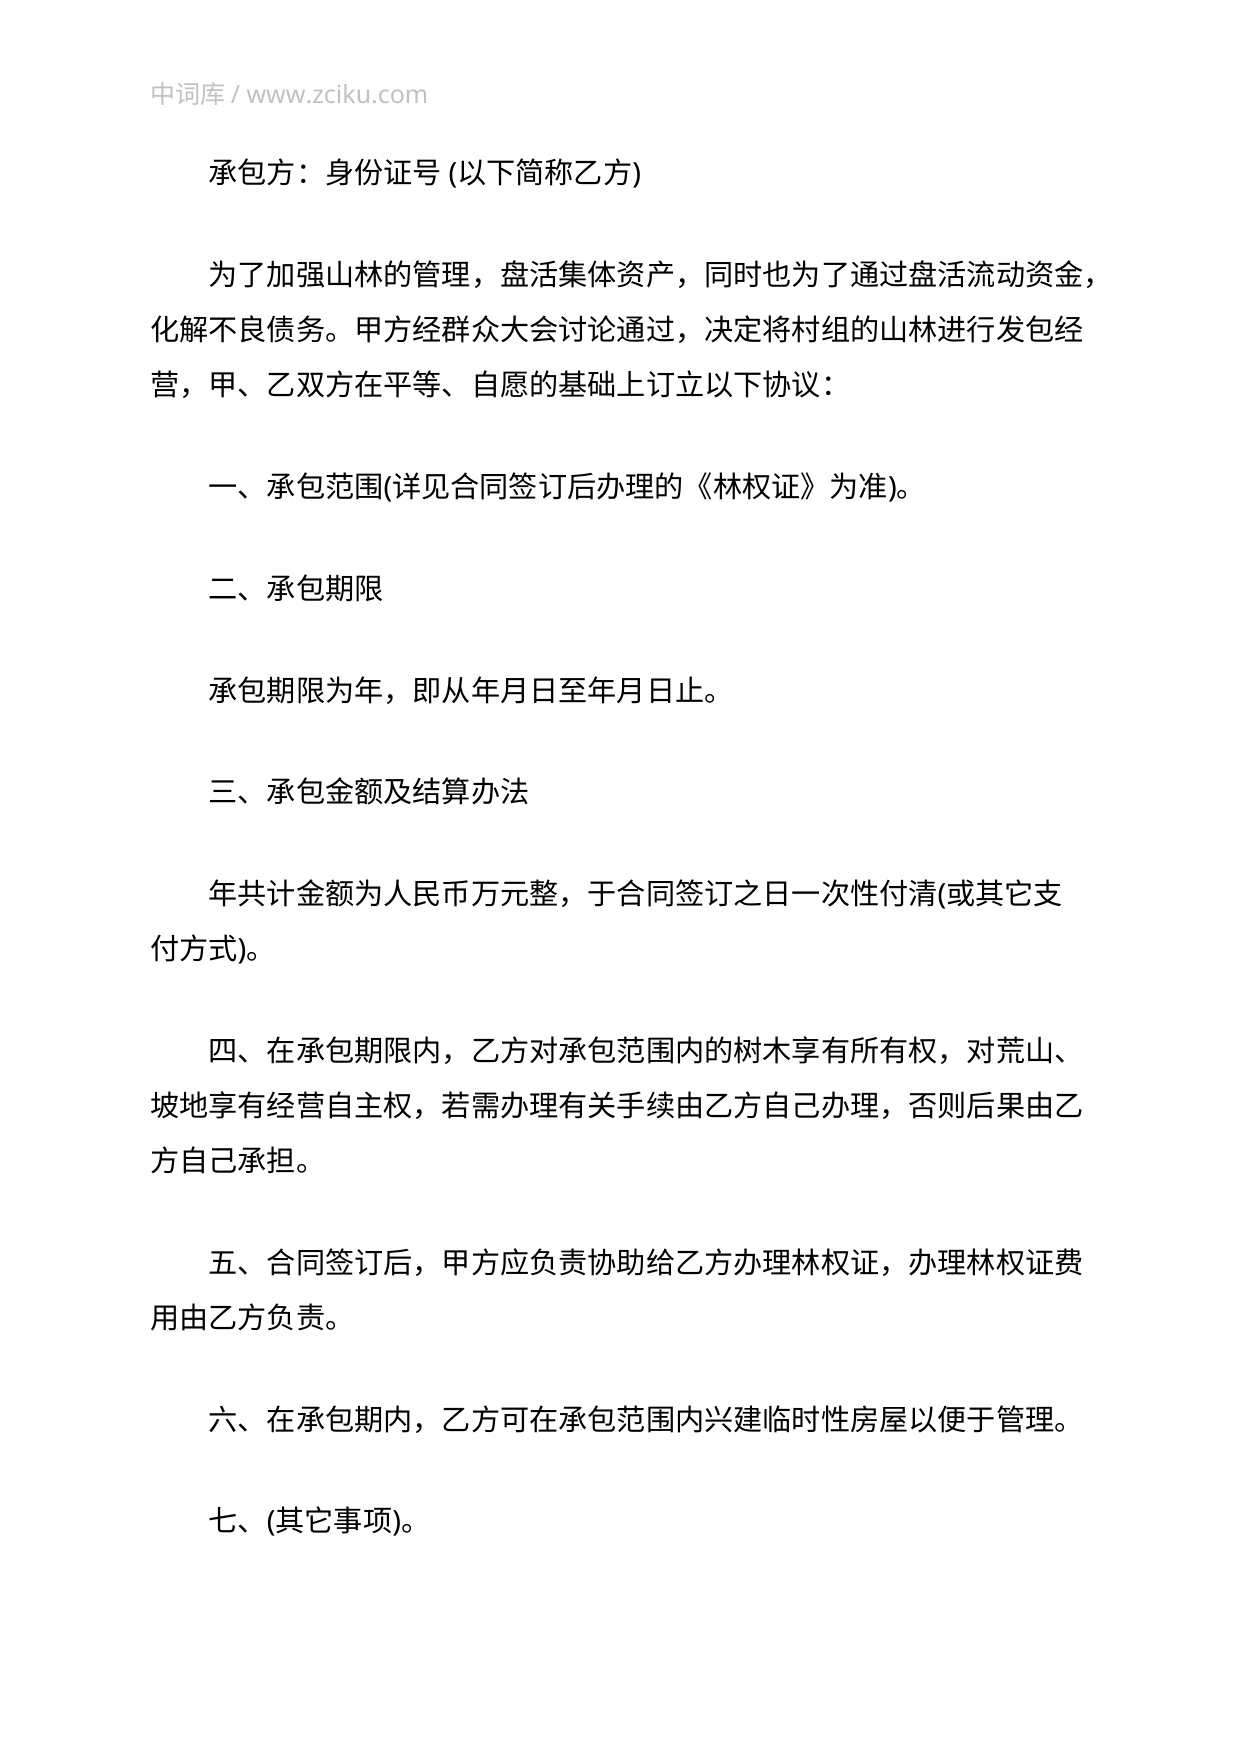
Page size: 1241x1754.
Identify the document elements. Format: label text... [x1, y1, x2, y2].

text 二、承包期限 [150, 566, 1090, 608]
text 五、合同签订后，甲方应负责协助给乙方办理林权证，办理林权证费用由乙方负责。 [150, 1239, 1090, 1337]
text 四、在承包期限内，乙方对承包范围内的树木享有所有权，对荒山、坡地享有经营自主权，若需办理有关手续由乙方自己办理，否则后果由乙方自己承担。 [150, 1028, 1090, 1180]
text 年共计金额为人民币万元整，于合同签订之日一次性付清(或其它支付方式)。 [150, 871, 1090, 968]
text 七、(其它事项)。 [150, 1498, 1090, 1540]
text 承包期限为年，即从年月日至年月日止。 [150, 667, 1090, 709]
text 三、承包金额及结算办法 [150, 769, 1090, 811]
text 为了加强山林的管理，盘活集体资产，同时也为了通过盘活流动资金，化解不良债务。甲方经群众大会讨论通过，决定将村组的山林进行发包经营，甲、乙双方在平等、自愿的基础上订立以下协议： [150, 252, 1090, 404]
text 一、承包范围(详见合同签订后办理的《林权证》为准)。 [150, 463, 1090, 506]
text 六、在承包期内，乙方可在承包范围内兴建临时性房屋以便于管理。 [150, 1396, 1090, 1438]
text 承包方：身份证号 (以下简称乙方) [150, 150, 1090, 192]
